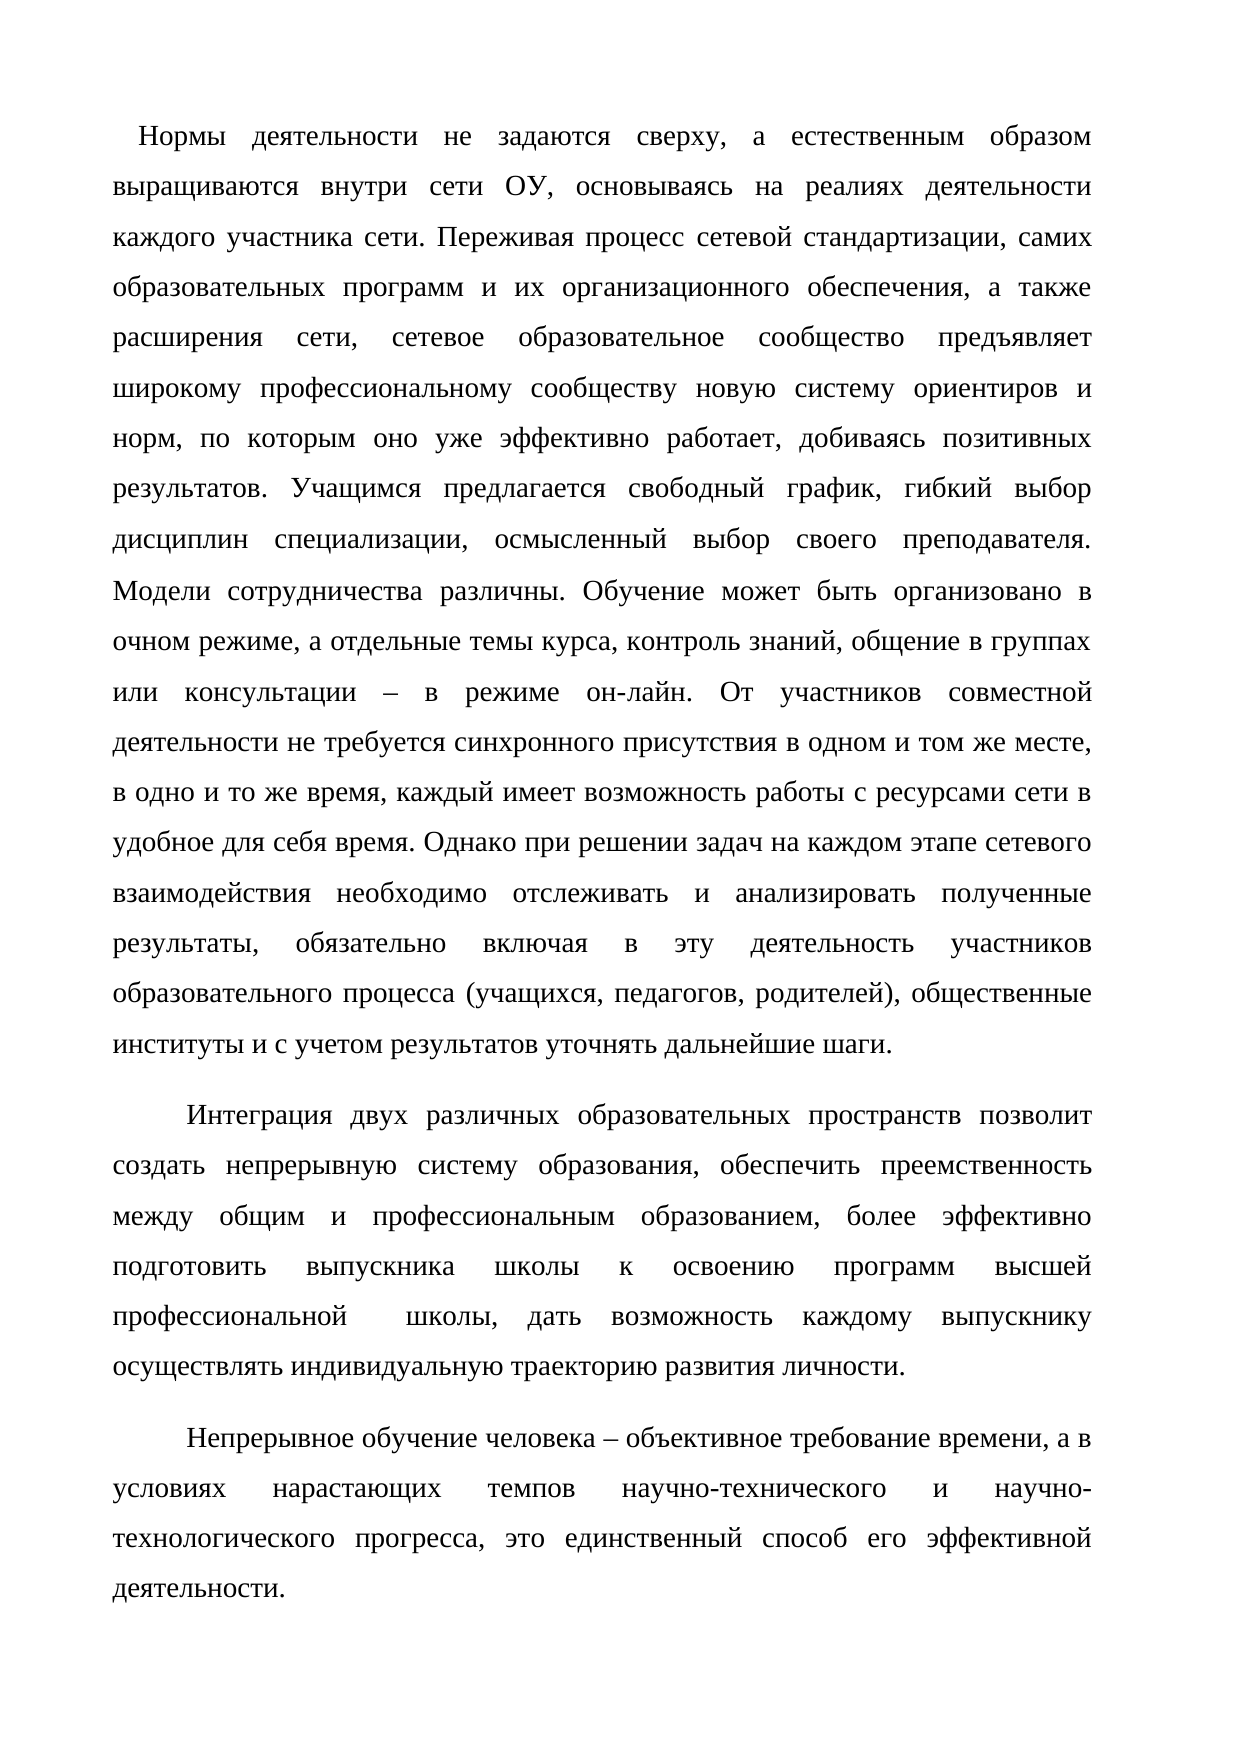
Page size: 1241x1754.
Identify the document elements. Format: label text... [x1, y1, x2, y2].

text Нормы деятельности не задаются сверху, а естественным образом выращиваются внутри сети ОУ, основываясь на реалиях деятельности каждого участника сети. Переживая процесс сетевой стандартизации, самих образовательных программ и их организационного обеспечения, а также расширения сети, сетевое образовательное сообщество предъявляет широкому профессиональному сообществу новую систему ориентиров и норм, по которым оно уже эффективно работает, добиваясь позитивных результатов. Учащимся предлагается свободный график, гибкий выбор дисциплин специализации, осмысленный выбор своего преподавателя. Модели сотрудничества различны. Обучение может быть организовано в очном режиме, а отдельные темы курса, контроль знаний, общение в группах или консультации – в режиме он-лайн. От участников совместной деятельности не требуется синхронного присутствия в одном и том же месте, в одно и то же время, каждый имеет возможность работы с ресурсами сети в удобное для себя время. Однако при решении задач на каждом этапе сетевого взаимодействия необходимо отслеживать и анализировать полученные результаты, обязательно включая в эту деятельность участников образовательного процесса (учащихся, педагогов, родителей), общественные институты и с учетом результатов уточнять дальнейшие шаги. [112, 118, 1093, 1059]
text Непрерывное обучение человека – объективное требование времени, а в условиях нарастающих темпов научно-технического и научно-технологического прогресса, это единственный способ его эффективной деятельности. [112, 1420, 1093, 1604]
text Интеграция двух различных образовательных пространств позволит создать непрерывную систему образования, обеспечить преемственность между общим и профессиональным образованием, более эффективно подготовить выпускника школы к освоению программ высшей профессиональной школы, дать возможность каждому выпускнику осуществлять индивидуальную траекторию развития личности. [112, 1097, 1093, 1382]
